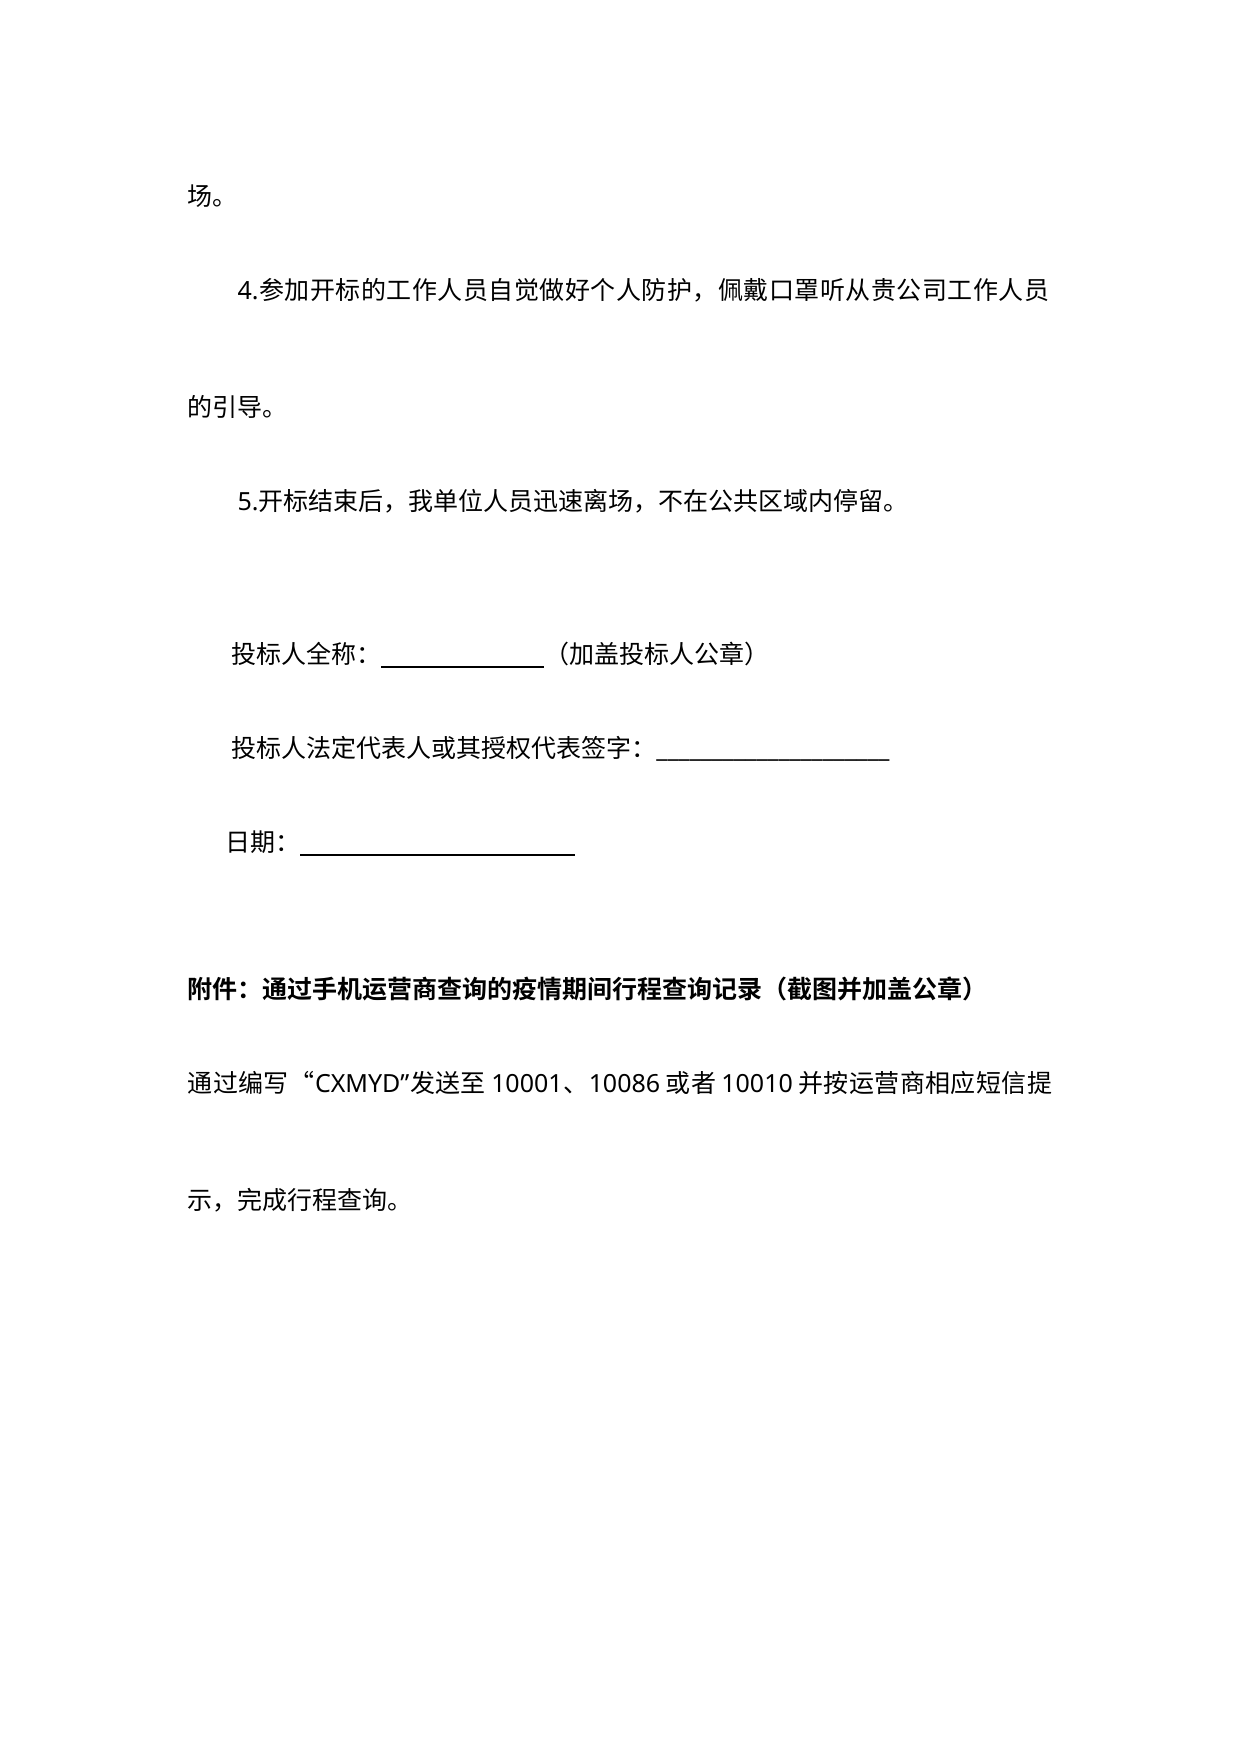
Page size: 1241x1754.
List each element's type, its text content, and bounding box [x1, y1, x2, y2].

text 附件：通过手机运营商查询的疫情期间行程查询记录（截图并加盖公章） [187, 955, 1053, 1020]
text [187, 162, 1053, 227]
text 投标人法定代表人或其授权代表签字：_____________________ [187, 714, 1053, 779]
text 日期： [187, 808, 1053, 873]
text 通过编写“CXMYD”发送至10001、10086或者10010并按运营商相应短信提示，完成行程查询。 [187, 1049, 1053, 1231]
text 投标人全称： （加盖投标人公章） [187, 621, 1053, 686]
text 5.开标结束后，我单位人员迅速离场，不在公共区域内停留。 [187, 467, 1053, 532]
text 4.参加开标的工作人员自觉做好个人防护，佩戴口罩听从贵公司工作人员的引导。 [187, 256, 1053, 438]
